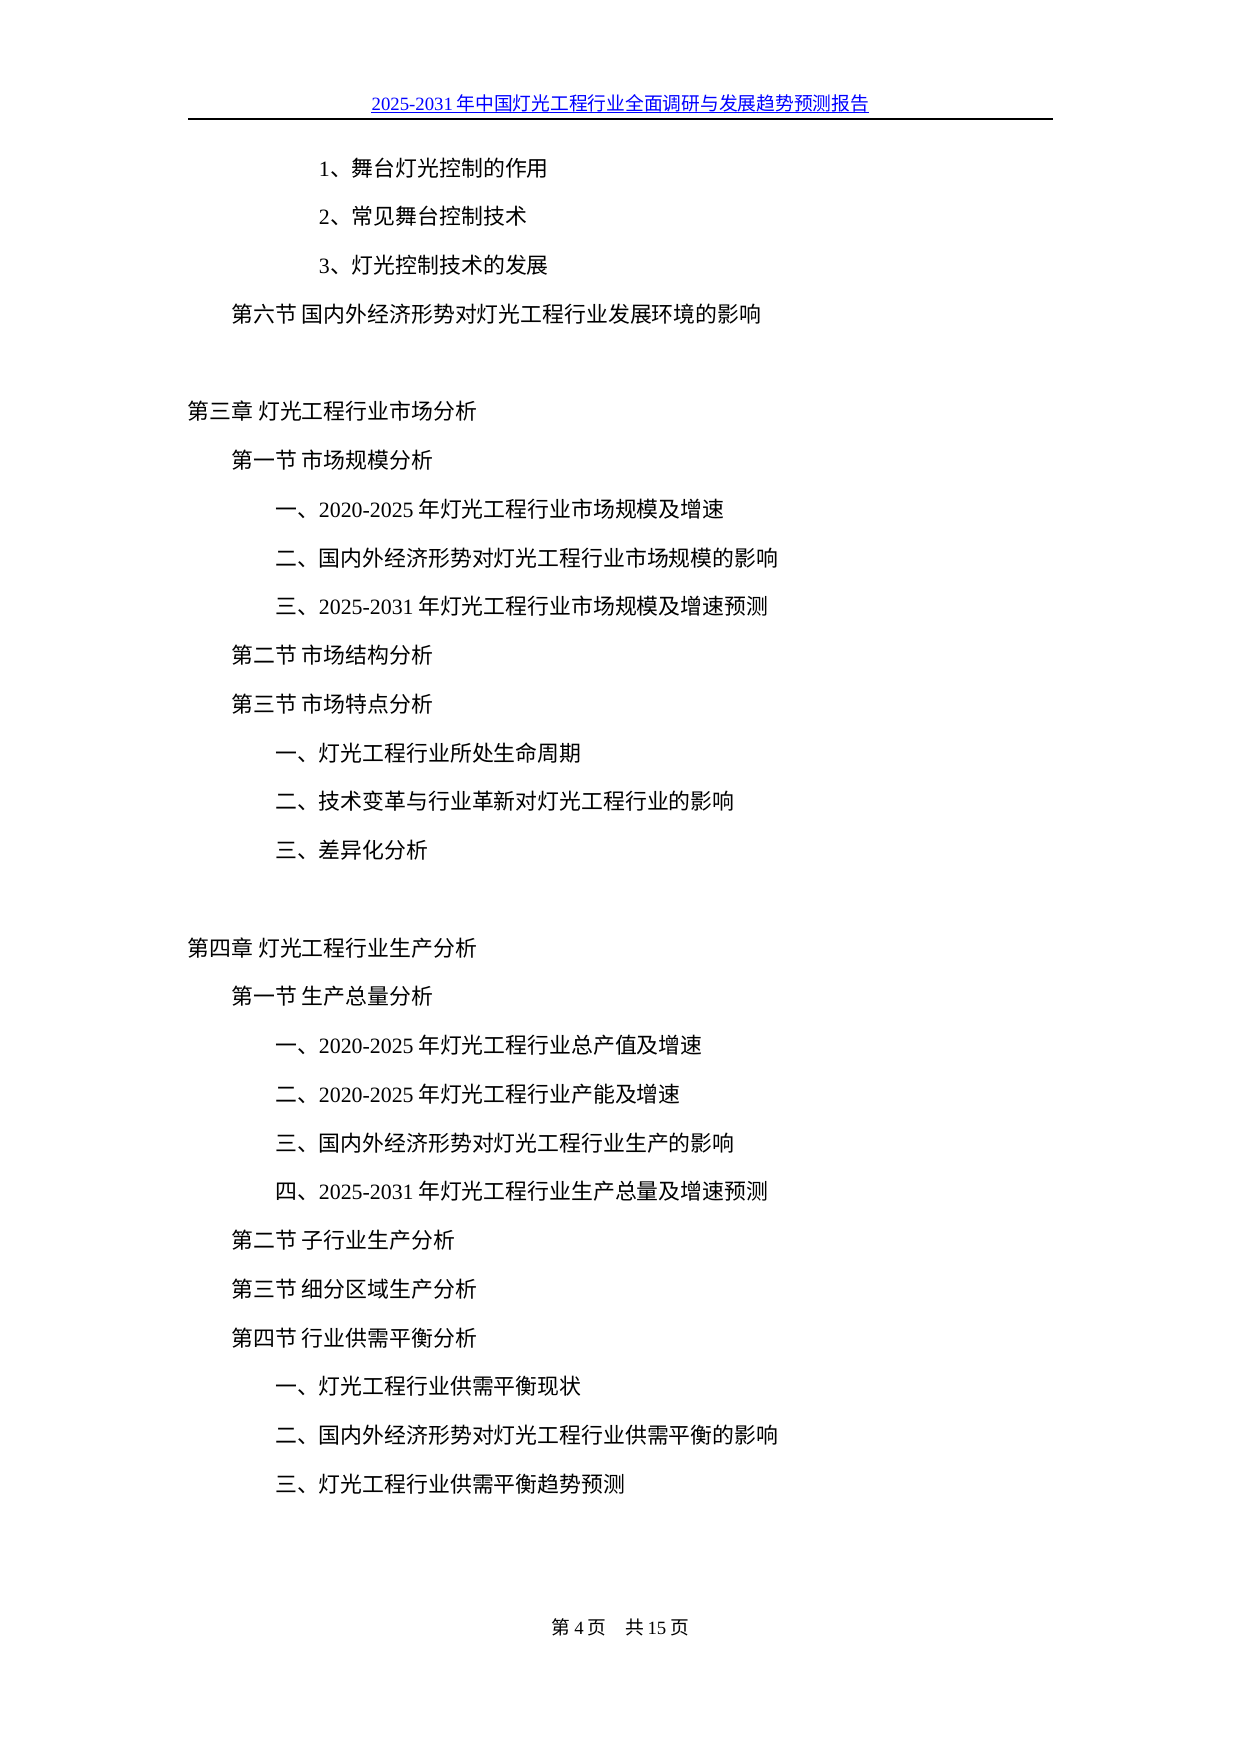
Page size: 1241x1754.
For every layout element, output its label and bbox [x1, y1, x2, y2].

text [187, 150, 1053, 1499]
